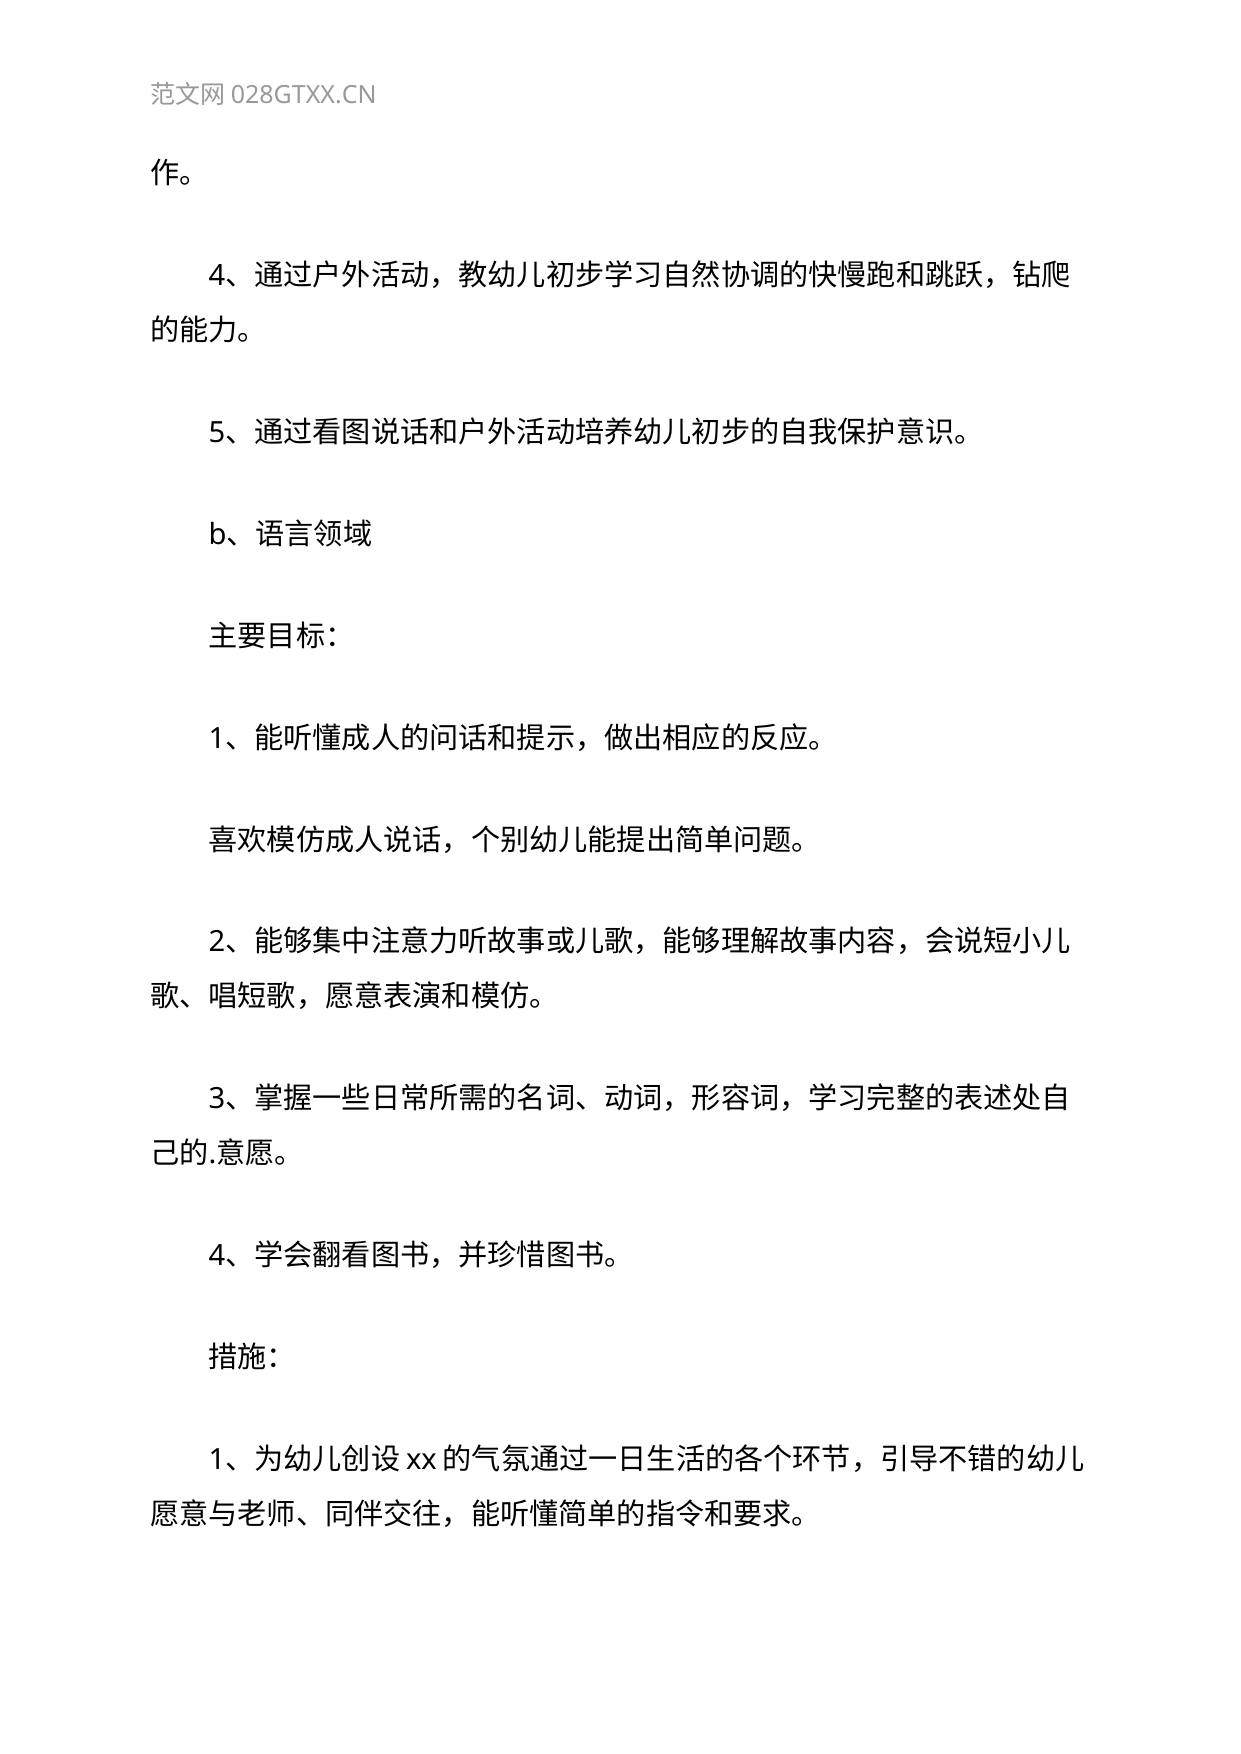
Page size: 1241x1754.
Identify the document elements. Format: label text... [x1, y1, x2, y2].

text 主要目标： [150, 612, 1090, 655]
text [150, 150, 1090, 192]
text 措施： [150, 1334, 1090, 1376]
text 3、掌握一些日常所需的名词、动词，形容词，学习完整的表述处自己的.意愿。 [150, 1075, 1090, 1172]
text 2、能够集中注意力听故事或儿歌，能够理解故事内容，会说短小儿歌、唱短歌，愿意表演和模仿。 [150, 918, 1090, 1015]
text 1、能听懂成人的问话和提示，做出相应的反应。 [150, 714, 1090, 757]
text 4、学会翻看图书，并珍惜图书。 [150, 1232, 1090, 1274]
text 喜欢模仿成人说话，个别幼儿能提出简单问题。 [150, 816, 1090, 858]
text 5、通过看图说话和户外活动培养幼儿初步的自我保护意识。 [150, 408, 1090, 451]
text 1、为幼儿创设xx的气氛通过一日生活的各个环节，引导不错的幼儿愿意与老师、同伴交往，能听懂简单的指令和要求。 [150, 1436, 1090, 1533]
text 4、通过户外活动，教幼儿初步学习自然协调的快慢跑和跳跃，钻爬的能力。 [150, 252, 1090, 349]
text b、语言领域 [150, 511, 1090, 553]
